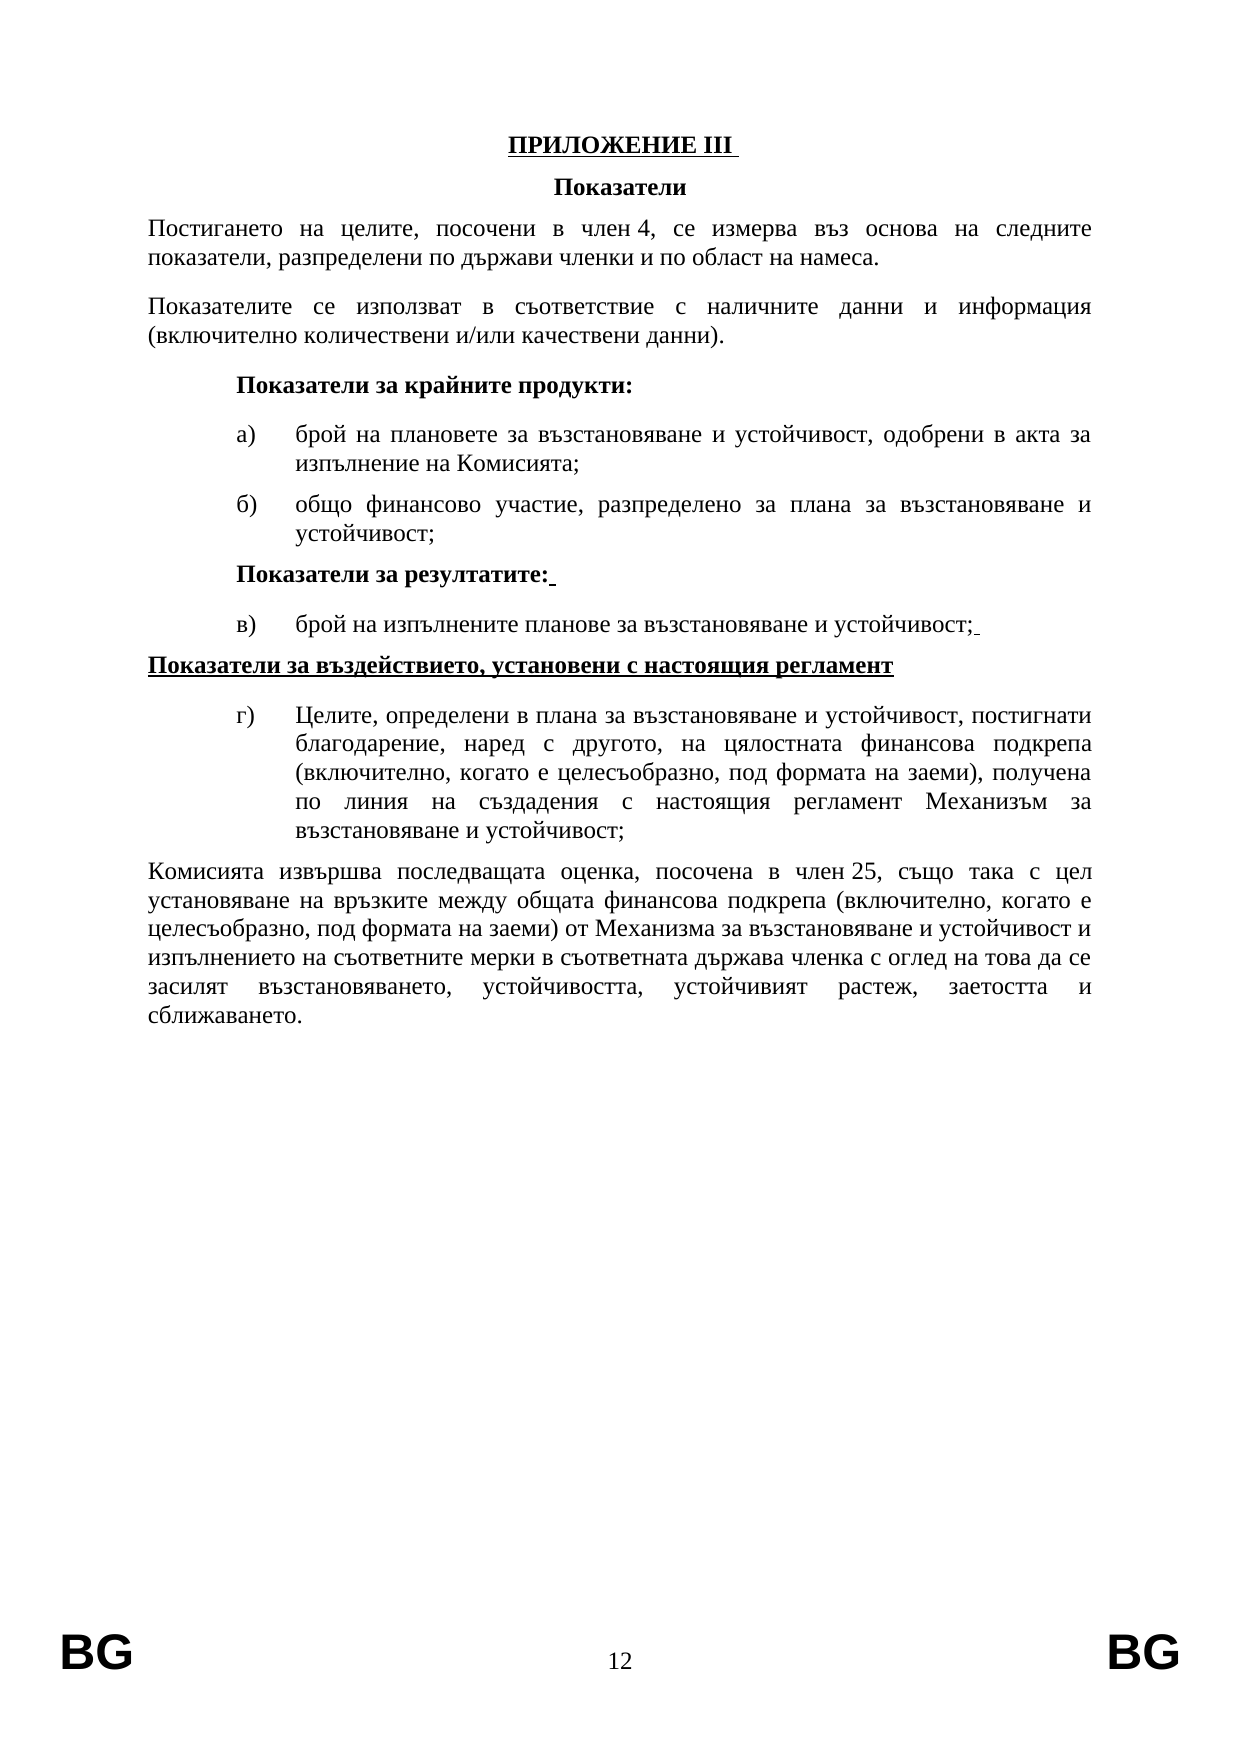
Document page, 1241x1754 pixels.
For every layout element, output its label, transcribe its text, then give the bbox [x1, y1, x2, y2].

text а) брой на плановете за възстановяване и устойчивост, одобрени в акта за изпълнение на Комисията; [236, 419, 1093, 477]
text б) общо финансово участие, разпределено за плана за възстановяване и устойчивост; [236, 489, 1093, 547]
text Комисията извършва последващата оценка, посочена в член 25, също така с цел установяване на връзките между общата финансова подкрепа (включително, когато е целесъобразно, под формата на заеми) от Механизма за възстановяване и устойчивост и изпълнението на съответните мерки в съответната държава членка с оглед на това да се засилят възстановяването, устойчивостта, устойчивият растеж, заетостта и сближаването. [148, 856, 1093, 1028]
text Постигането на целите, посочени в член 4, се измерва въз основа на следните показатели, разпределени по държави членки и по област на намеса. [148, 213, 1093, 271]
text Показатели за въздействието, установени с настоящия регламент [148, 650, 1093, 679]
text Показатели за резултатите: [148, 559, 1093, 588]
text г) Целите, определени в плана за възстановяване и устойчивост, постигнати благодарение, наред с другото, на цялостната финансова подкрепа (включително, когато е целесъобразно, под формата на заеми), получена по линия на създадения с настоящия регламент Механизъм за възстановяване и устойчивост; [236, 700, 1093, 843]
text ПРИЛОЖЕНИЕ III [148, 131, 1093, 159]
text Показатели за крайните продукти: [148, 370, 1093, 398]
text Показателите се използват в съответствие с наличните данни и информация (включително количествени и/или качествени данни). [148, 291, 1093, 349]
text Показатели [148, 172, 1093, 201]
text в) брой на изпълнените планове за възстановяване и устойчивост; [236, 609, 1093, 638]
